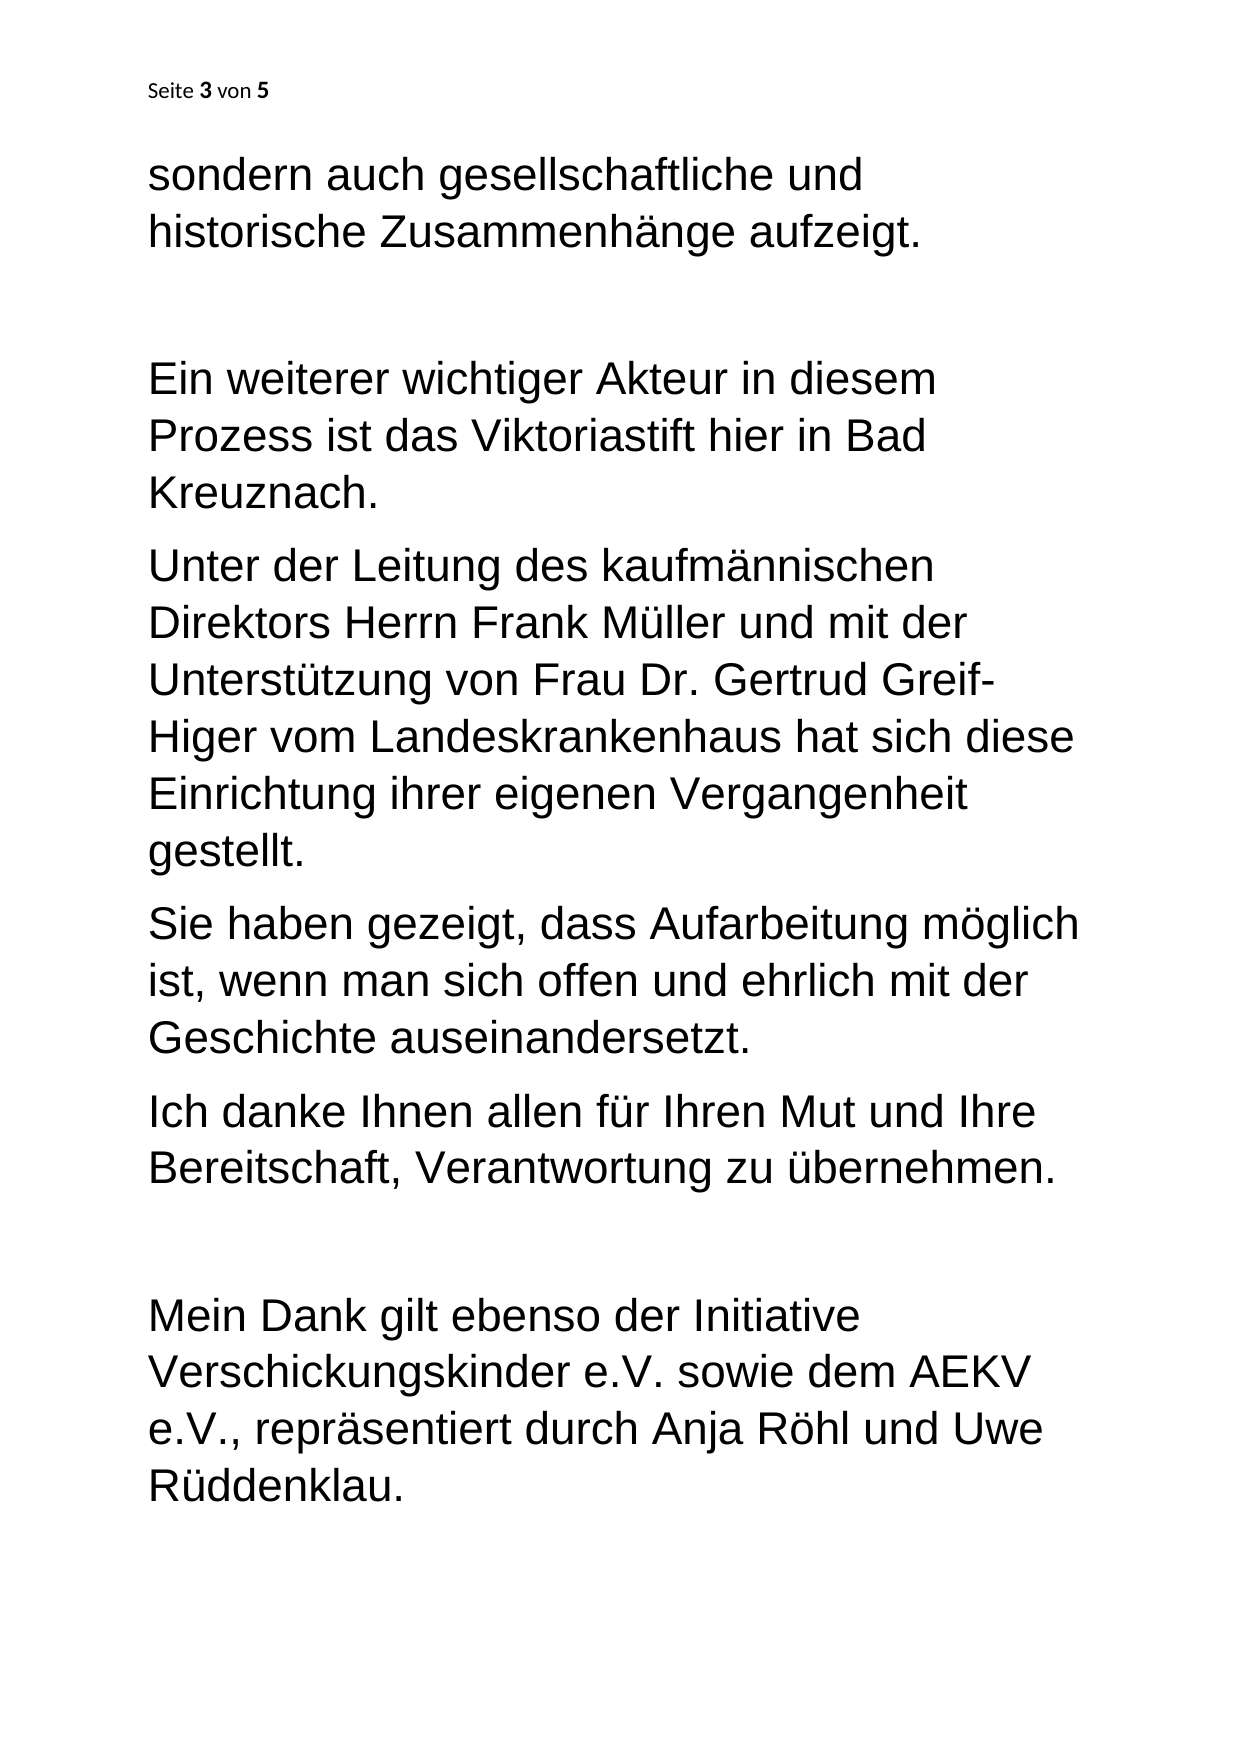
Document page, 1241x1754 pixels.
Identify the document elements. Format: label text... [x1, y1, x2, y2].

text sondern auch gesellschaftliche und historische Zusammenhänge aufzeigt. [148, 148, 1093, 257]
text Unter der Leitung des kaufmännischen Direktors Herrn Frank Müller und mit der Unterstützung von Frau Dr. Gertrud Greif-Higer vom Landeskrankenhaus hat sich diese Einrichtung ihrer eigenen Vergangenheit gestellt. [148, 539, 1093, 876]
text Mein Dank gilt ebenso der Initiative Verschickungskinder e.V. sowie dem AEKV e.V., repräsentiert durch Anja Röhl und Uwe Rüddenklau. [148, 1288, 1093, 1511]
text Ein weiterer wichtiger Akteur in diesem Prozess ist das Viktoriastift hier in Bad Kreuznach. [148, 352, 1093, 518]
text Sie haben gezeigt, dass Aufarbeitung möglich ist, wenn man sich offen und ehrlich mit der Geschichte auseinandersetzt. [148, 897, 1093, 1063]
text Ich danke Ihnen allen für Ihren Mut und Ihre Bereitschaft, Verantwortung zu übernehmen. [148, 1084, 1093, 1194]
